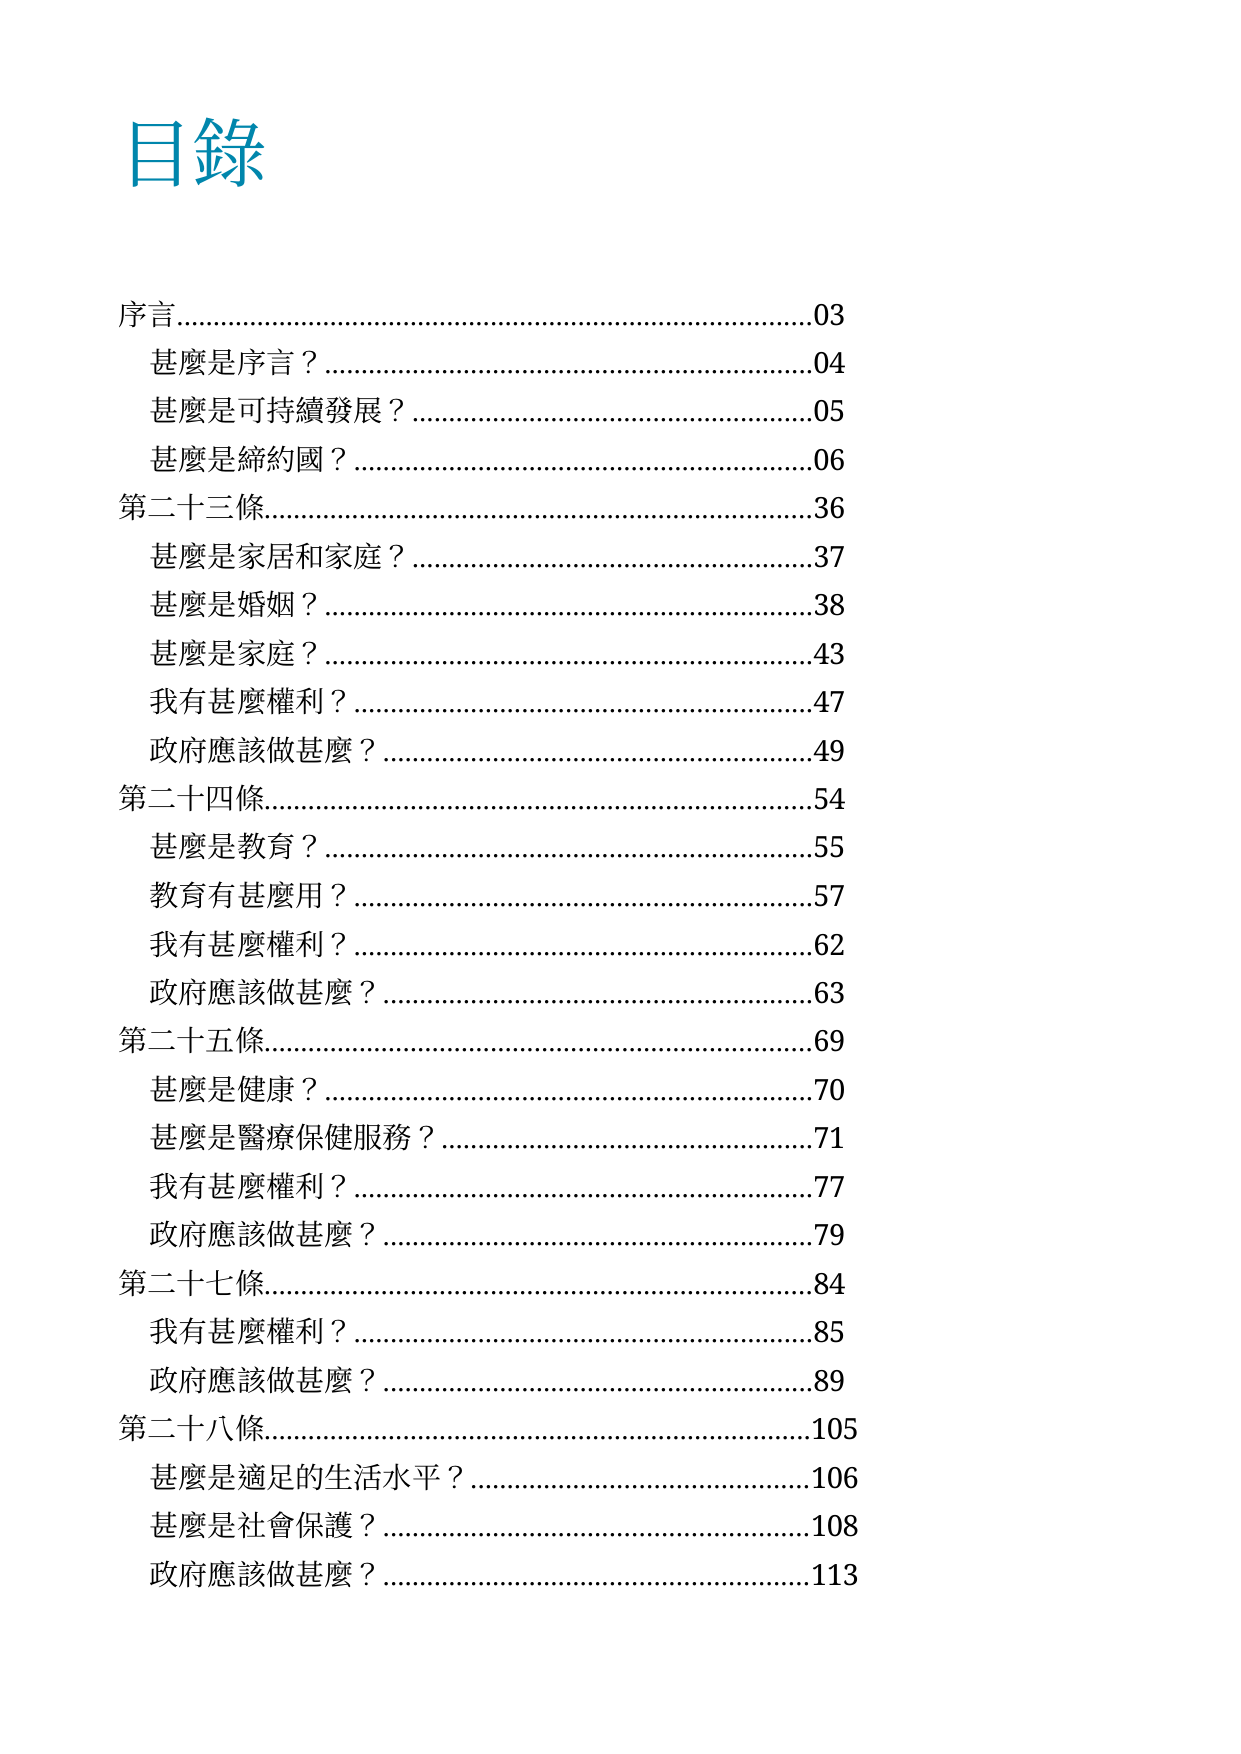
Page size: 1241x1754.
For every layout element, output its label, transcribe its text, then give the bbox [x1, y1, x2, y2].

subtitle 目錄 [118, 108, 1240, 200]
